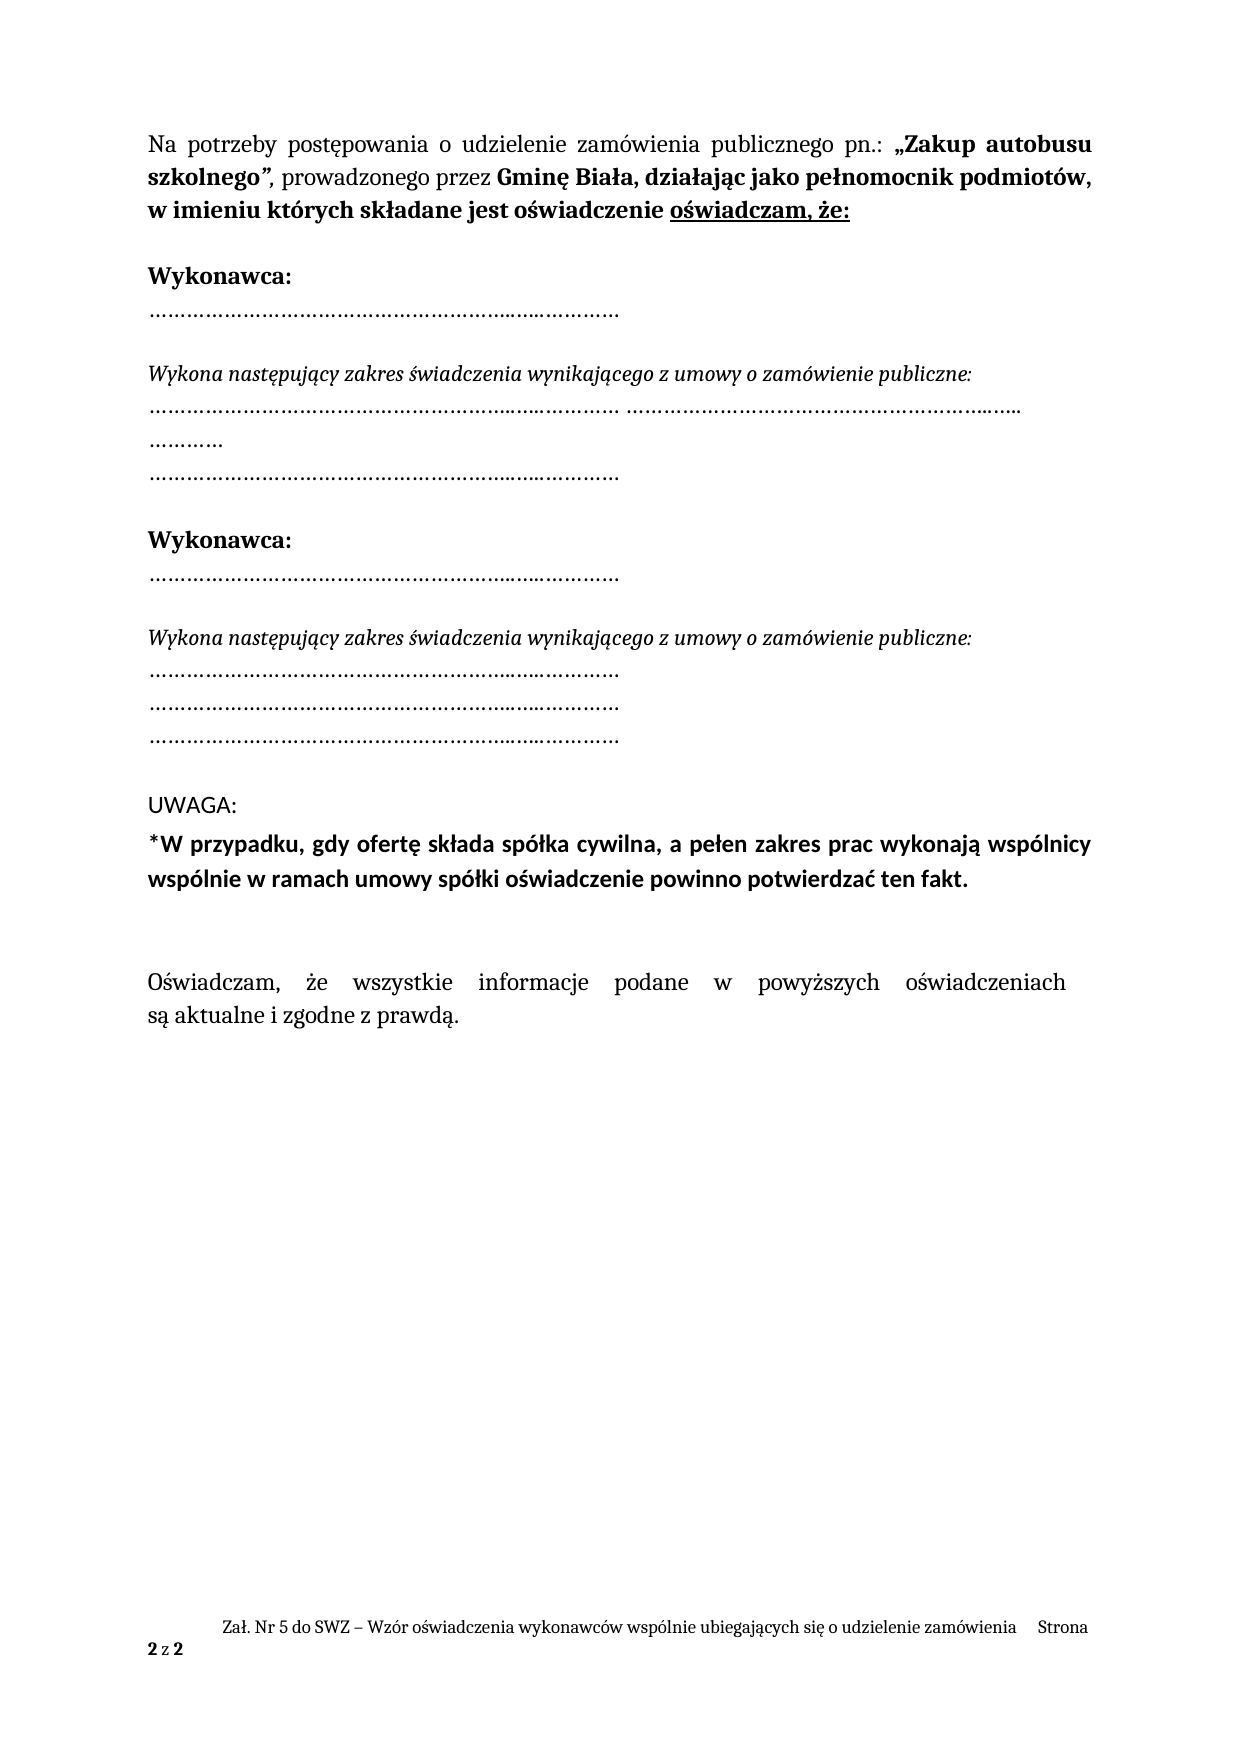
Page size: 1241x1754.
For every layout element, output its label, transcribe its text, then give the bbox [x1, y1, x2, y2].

text UWAGA: [148, 789, 1093, 819]
text Wykonawca: [148, 262, 651, 291]
text *W przypadku, gdy ofertę składa spółka cywilna, a pełen zakres prac wykonają wspólnicy wspólnie w ramach umowy spółki oświadczenie powinno potwierdzać ten fakt. [148, 828, 1093, 894]
text Na potrzeby postępowania o udzielenie zamówienia publicznego pn.: „Zakup autobusu szkolnego”, prowadzonego przez Gminę Biała, działając jako pełnomocnik podmiotów, w imieniu których składane jest oświadczenie oświadczam, że: [148, 130, 1093, 225]
text Oświadczam, że wszystkie informacje podane w powyższych oświadczeniach są aktualne i zgodne z prawdą. [148, 968, 1093, 1030]
text …………………………………………………..…..………… [148, 295, 651, 324]
text Wykona następujący zakres świadczenia wynikającego z umowy o zamówienie publiczne: [148, 624, 1093, 651]
text …………………………………………………..…..………… [148, 721, 651, 749]
text Wykonawca: [148, 526, 1093, 554]
text …………………………………………………..…..………… …………………………………………………..…..………… [148, 391, 1093, 453]
text Wykona następujący zakres świadczenia wynikającego z umowy o zamówienie publiczne: [148, 361, 1093, 388]
text …………………………………………………..…..………… [148, 688, 651, 717]
text …………………………………………………..…..………… [148, 457, 1093, 486]
text …………………………………………………..…..………… [148, 558, 651, 587]
text …………………………………………………..…..………… [148, 655, 651, 683]
